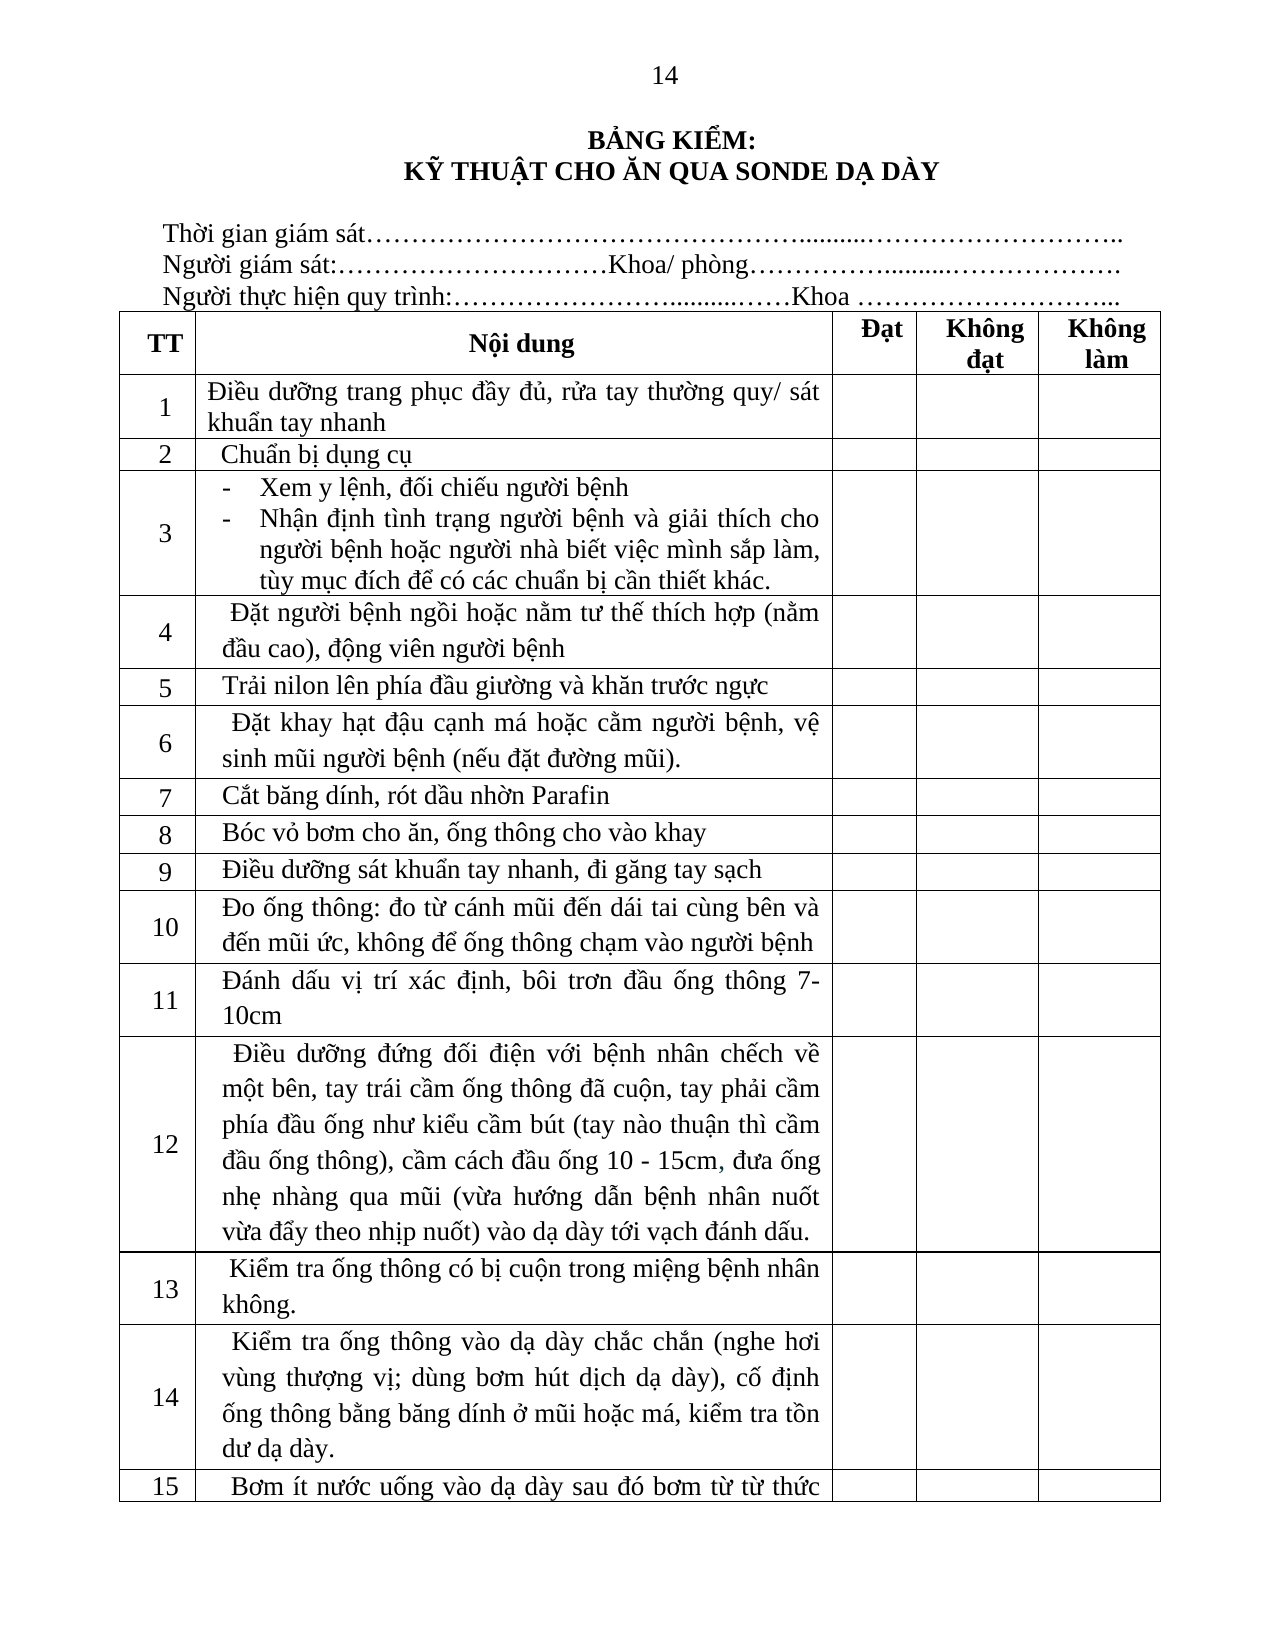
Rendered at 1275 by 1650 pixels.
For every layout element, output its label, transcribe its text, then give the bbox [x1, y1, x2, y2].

table_cell [833, 1253, 916, 1324]
table_cell Đặt khay hạt đậu cạnh má hoặc cằm người bệnh, vệ sinh mũi người bệnh (nếu đặt đường mũi). [196, 706, 832, 778]
text KỸ THUẬT CHO ĂN QUA SONDE DẠ DÀY [162, 155, 1181, 186]
table_cell [917, 706, 1038, 778]
table_cell [833, 1325, 916, 1469]
table_cell 3 [120, 471, 195, 595]
table_cell 14 [120, 1325, 195, 1469]
table_cell 6 [120, 706, 195, 778]
table_cell [833, 706, 916, 778]
table_cell Đo ống thông: đo từ cánh mũi đến dái tai cùng bên và đến mũi ức, không để ống thông chạm vào người bệnh [196, 891, 832, 963]
table_cell [917, 669, 1038, 705]
table_cell [1039, 854, 1160, 890]
table_cell [1039, 439, 1160, 469]
table_cell Điều dưỡng đứng đối điện với bệnh nhân chếch về một bên, tay trái cầm ống thông đã cuộn, tay phải cầm phía đầu ống như kiểu cầm bút (tay nào thuận thì cầm đầu ống thông), cầm cách đầu ống 10 - 15cm, đưa ống nhẹ nhàng qua mũi (vừa hướng dẫn bệnh nhân nuốt vừa đẩy theo nhịp nuốt) vào dạ dày tới vạch đánh dấu. [196, 1037, 832, 1251]
table_header TT [120, 312, 195, 374]
table_cell Trải nilon lên phía đầu giường và khăn trước ngực [196, 669, 832, 705]
table_header Đạt [833, 312, 916, 374]
table_cell [1039, 891, 1160, 963]
table_cell 8 [120, 816, 195, 853]
table_cell Kiểm tra ống thông có bị cuộn trong miệng bệnh nhân không. [196, 1253, 832, 1324]
table_cell 9 [120, 854, 195, 890]
table_cell [833, 596, 916, 668]
table_cell [833, 1470, 916, 1501]
table_cell [833, 854, 916, 890]
table_cell [917, 816, 1038, 853]
table_cell 1 [120, 375, 195, 437]
table_cell [833, 964, 916, 1036]
table_cell [917, 1253, 1038, 1324]
table_header Không đạt [917, 312, 1038, 374]
table_cell [1039, 1470, 1160, 1501]
table_cell 10 [120, 891, 195, 963]
table_cell [917, 964, 1038, 1036]
table_cell [833, 439, 916, 469]
text BẢNG KIỂM: [162, 124, 1181, 155]
table_cell [1039, 669, 1160, 705]
table_cell [917, 596, 1038, 668]
table_cell [1039, 779, 1160, 815]
table_cell [917, 779, 1038, 815]
table_cell [1039, 1325, 1160, 1469]
table_cell [833, 1037, 916, 1251]
table_cell [833, 816, 916, 853]
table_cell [196, 1470, 832, 1501]
table_cell [833, 471, 916, 595]
table_cell 5 [120, 669, 195, 705]
table_cell Đánh dấu vị trí xác định, bôi trơn đầu ống thông 7-10cm [196, 964, 832, 1036]
text Thời gian giám sát…………………………………………..........……………………….. [162, 217, 1181, 248]
table_cell [833, 891, 916, 963]
table_cell [833, 669, 916, 705]
table_cell 15 [120, 1470, 195, 1501]
table_cell [917, 891, 1038, 963]
table_cell [1039, 816, 1160, 853]
table_cell Chuẩn bị dụng cụ [196, 439, 832, 469]
table_cell [917, 1470, 1038, 1501]
table_cell 4 [120, 596, 195, 668]
table_cell [833, 779, 916, 815]
table_cell [1039, 1037, 1160, 1251]
table_cell [917, 1325, 1038, 1469]
table_cell [1039, 1253, 1160, 1324]
table_cell [1039, 964, 1160, 1036]
table_cell [917, 439, 1038, 469]
table_cell 12 [120, 1037, 195, 1251]
text Người giám sát:…………………………Khoa/ phòng……………..........………………. Người thực hiện quy trình:……………………..........……Khoa ………………………... [162, 248, 1181, 311]
table_cell Điều dưỡng sát khuẩn tay nhanh, đi găng tay sạch [196, 854, 832, 890]
table_cell [1039, 706, 1160, 778]
table_cell [917, 854, 1038, 890]
table_cell [917, 375, 1038, 437]
table_cell [917, 1037, 1038, 1251]
table_cell Điều dưỡng trang phục đầy đủ, rửa tay thường quy/ sát khuẩn tay nhanh [196, 375, 832, 437]
table_cell 11 [120, 964, 195, 1036]
table_cell Đặt người bệnh ngồi hoặc nằm tư thế thích hợp (nằm đầu cao), động viên người bệnh [196, 596, 832, 668]
table_cell Kiểm tra ống thông vào dạ dày chắc chắn (nghe hơi vùng thượng vị; dùng bơm hút dịch dạ dày), cố định ống thông bằng băng dính ở mũi hoặc má, kiểm tra tồn dư dạ dày. [196, 1325, 832, 1469]
table_cell Xem y lệnh, đối chiếu người bệnh Nhận định tình trạng người bệnh và giải thích cho người bệnh hoặc người nhà biết việc mình sắp làm, tùy mục đích để có các chuẩn bị cần thiết khác. [196, 471, 832, 595]
table_cell [917, 471, 1038, 595]
table_header Không làm [1039, 312, 1160, 374]
table_cell Bóc vỏ bơm cho ăn, ống thông cho vào khay [196, 816, 832, 853]
table_cell Cắt băng dính, rót dầu nhờn Parafin [196, 779, 832, 815]
table_cell 2 [120, 439, 195, 469]
table_cell [833, 375, 916, 437]
table_cell 7 [120, 779, 195, 815]
table_header Nội dung [196, 312, 832, 374]
table_cell [1039, 471, 1160, 595]
table_cell [1039, 375, 1160, 437]
table_cell 13 [120, 1253, 195, 1324]
table_cell [1039, 596, 1160, 668]
